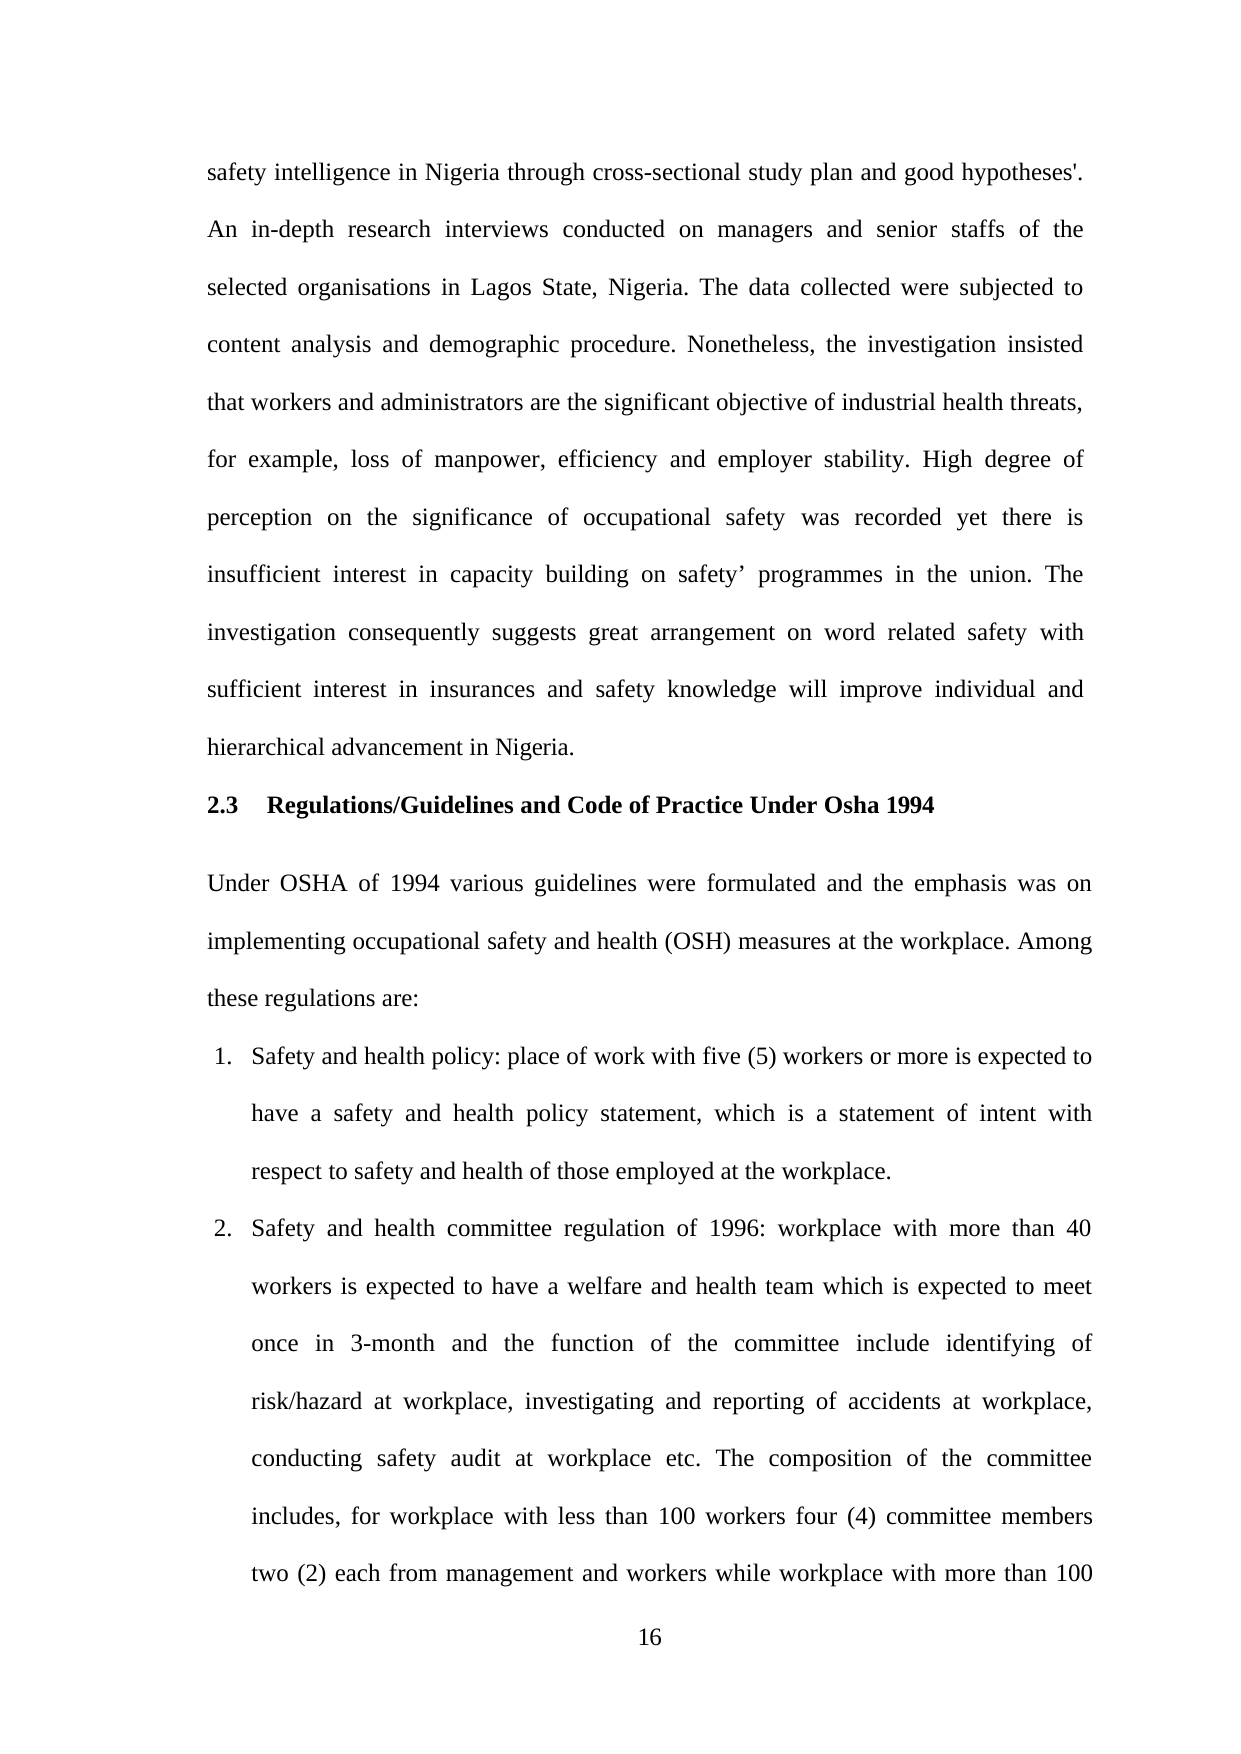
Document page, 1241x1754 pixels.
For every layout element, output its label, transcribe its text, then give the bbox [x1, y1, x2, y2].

subtitle Regulations/Guidelines and Code of Practice Under Osha 1994 [207, 790, 1186, 819]
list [214, 1213, 1093, 1587]
list Safety and health policy: place of work with five (5) workers or more is expected to have a safety and health policy statement, which is a statement of intent with respect to safety and health of those employed at the workplace. [214, 1041, 1093, 1185]
text safety intelligence in Nigeria through cross-sectional study plan and good hypotheses'. An in-depth research interviews conducted on managers and senior staffs of the selected organisations in Lagos State, Nigeria. The data collected were subjected to content analysis and demographic procedure. Nonetheless, the investigation insisted that workers and administrators are the significant objective of industrial health threats, for example, loss of manpower, efficiency and employer stability. High degree of perception on the significance of occupational safety was recorded yet there is insufficient interest in capacity building on safety’ programmes in the union. The investigation consequently suggests great arrangement on word related safety with sufficient interest in insurances and safety knowledge will improve individual and hierarchical advancement in Nigeria. [207, 157, 1084, 761]
text Under OSHA of 1994 various guidelines were formulated and the emphasis was on implementing occupational safety and health (OSH) measures at the workplace. Among these regulations are: [207, 868, 1092, 1012]
